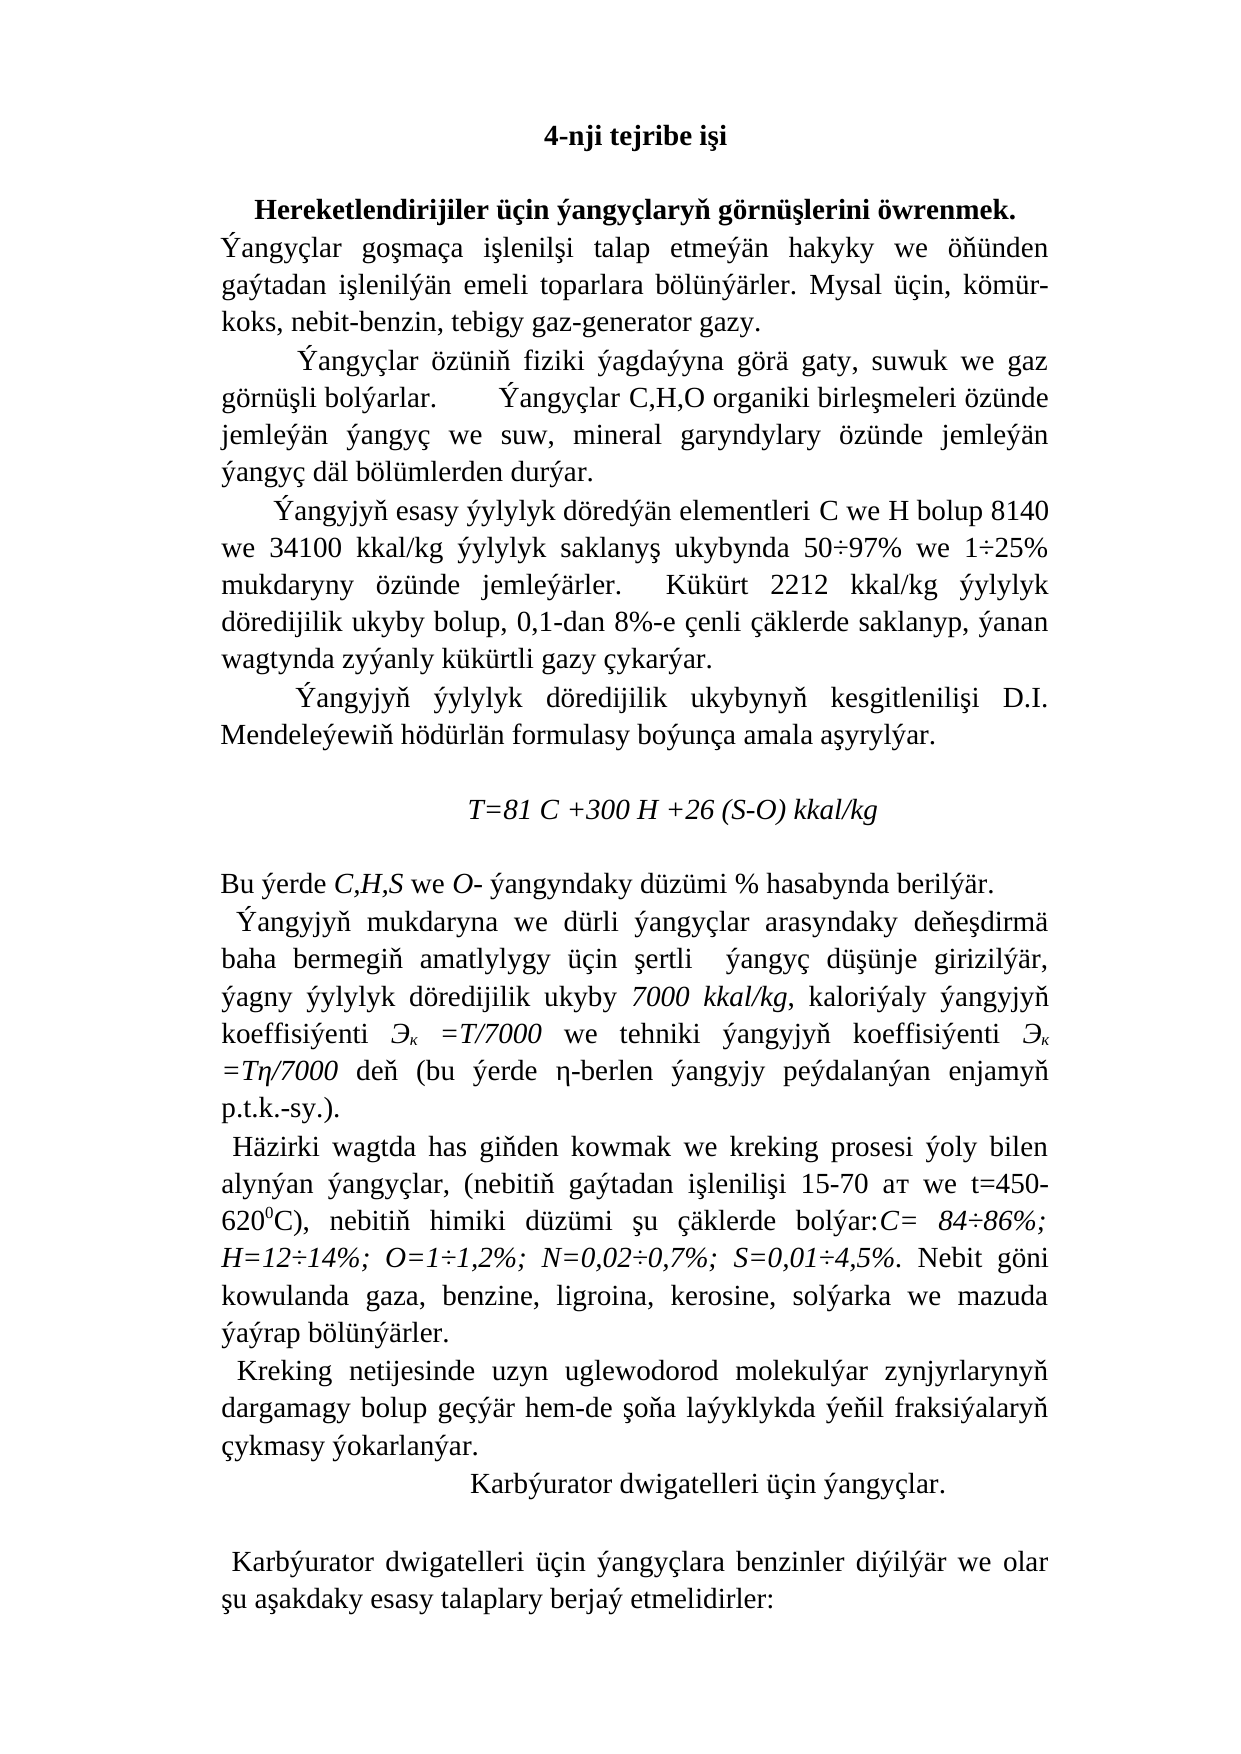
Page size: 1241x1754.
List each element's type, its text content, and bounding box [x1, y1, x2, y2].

text Т=81 С +300 Н +26 (S-O) kkal/kg [193, 792, 1152, 825]
text 4-nji tejribe işi [222, 118, 1049, 152]
text Karbýurator dwigatelleri üçin ýangyçlar. [222, 1466, 1152, 1500]
text Ýangyçlar özüniň fiziki ýagdaýyna görä gaty, suwuk we gaz görnüşli bolýarlar. Ýangyçlar С,Н,О organiki birleşmeleri özünde jemleýän ýangyç we suw, mineral garyndylary özünde jemleýän ýangyç däl bölümlerden durýar. [220, 343, 1049, 488]
text Ýangyjyň ýylylyk döredijilik ukybynyň kesgitlenilişi D.I. Mendeleýewiň hödürlän formulasy boýunça amala aşyrylýar. [220, 680, 1049, 751]
text Karbýurator dwigatelleri üçin ýangyçlara benzinler diýilýär we olar şu aşakdaky esasy talaplary berjaý etmelidirler: [220, 1544, 1049, 1614]
text Ýangyçlar goşmaça işlenilşi talap etmeýän hakyky we öňünden gaýtadan işlenilýän emeli toparlara bölünýärler. Mysal üçin, kömür-koks, nebit-benzin, tebigy gaz-generator gazy. [220, 230, 1049, 338]
text Ýangyjyň mukdaryna we dürli ýangyçlar arasyndaky deňeşdirmä baha bermegiň amatlylygy üçin şertli ýangyç düşünje girizilýär, ýagny ýylylyk döredijilik ukyby 7000 kkal/kg, kaloriýaly ýangyjyň koeffisiýenti Эк =Т/7000 we tehniki ýangyjyň koeffisiýenti Эк =Tη/7000 deň (bu ýerde η-berlen ýangyjy peýdalanýan enjamyň p.t.k.-sy.). [220, 904, 1049, 1124]
text Bu ýerde С,Н,S we O- ýangyndaky düzümi % hasabynda berilýär. [220, 866, 1049, 899]
text Häzirki wagtda has giňden kowmak we kreking prosesi ýoly bilen alynýan ýangyçlar, (nebitiň gaýtadan işlenilişi 15-70 aт we t=450-6200С), nebitiň himiki düzümi şu çäklerde bolýar:С= 84÷86%; H=12÷14%; O=1÷1,2%; N=0,02÷0,7%; S=0,01÷4,5%. Nebit göni kowulanda gaza, benzine, ligroina, kerosine, solýarka we mazuda ýaýrap bölünýärler. [220, 1129, 1049, 1348]
text Kreking netijesinde uzyn uglewodorod molekulýar zynjyrlarynyň dargamagy bolup geçýär hem-de şoňa laýyklykda ýeňil fraksiýalaryň çykmasy ýokarlanýar. [220, 1353, 1049, 1461]
text Hereketlendirijiler üçin ýangyçlaryň görnüşlerini öwrenmek. [222, 192, 1049, 226]
text Ýangyjyň esasy ýylylyk döredýän elementleri С we Н bolup 8140 we 34100 kkal/kg ýylylyk saklanyş ukybynda 50÷97% we 1÷25% mukdaryny özünde jemleýärler. Kükürt 2212 kkal/kg ýylylyk döredijilik ukyby bolup, 0,1-dan 8%-e çenli çäklerde saklanyp, ýanan wagtynda zyýanly kükürtli gazy çykarýar. [220, 493, 1049, 675]
